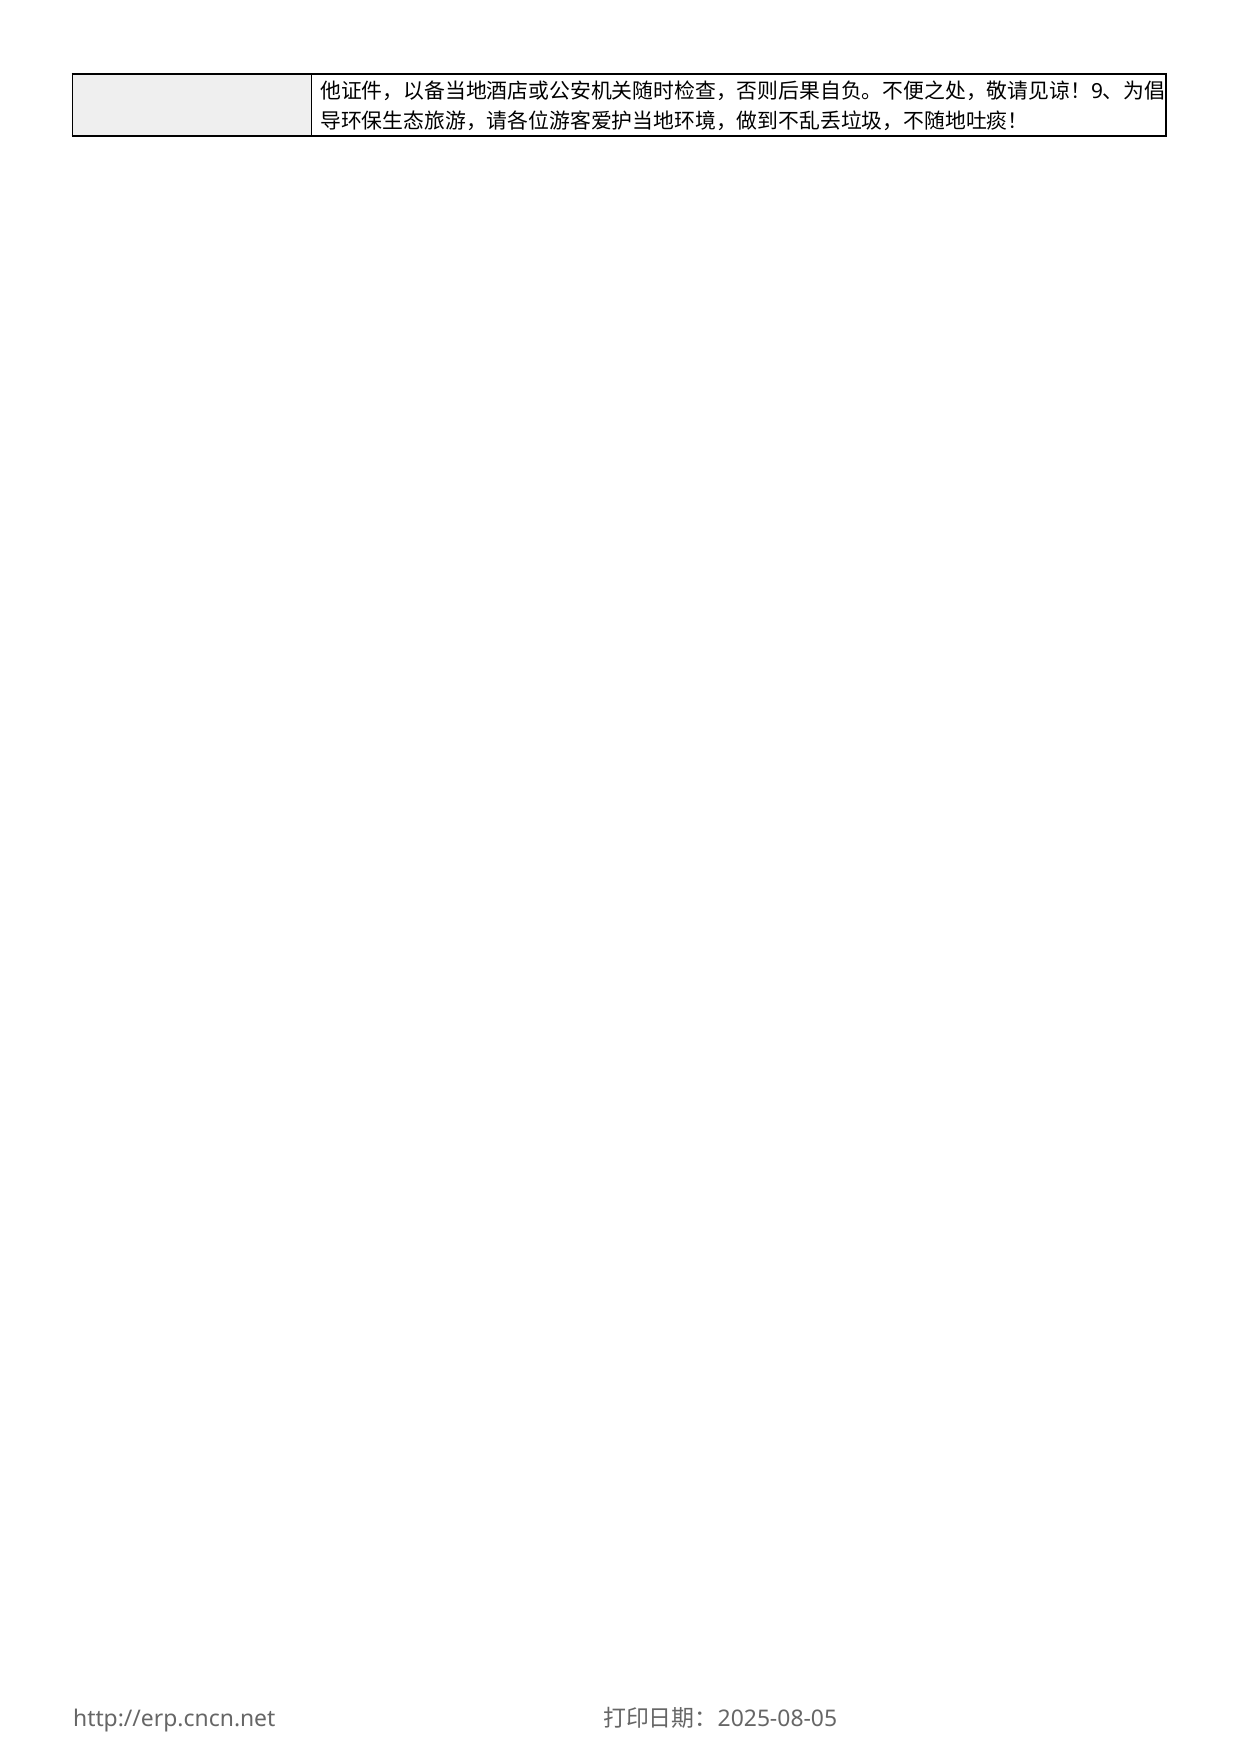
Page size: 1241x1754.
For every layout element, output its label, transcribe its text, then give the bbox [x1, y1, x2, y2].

table_header 预订须知 [73, 75, 311, 135]
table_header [312, 75, 1165, 135]
